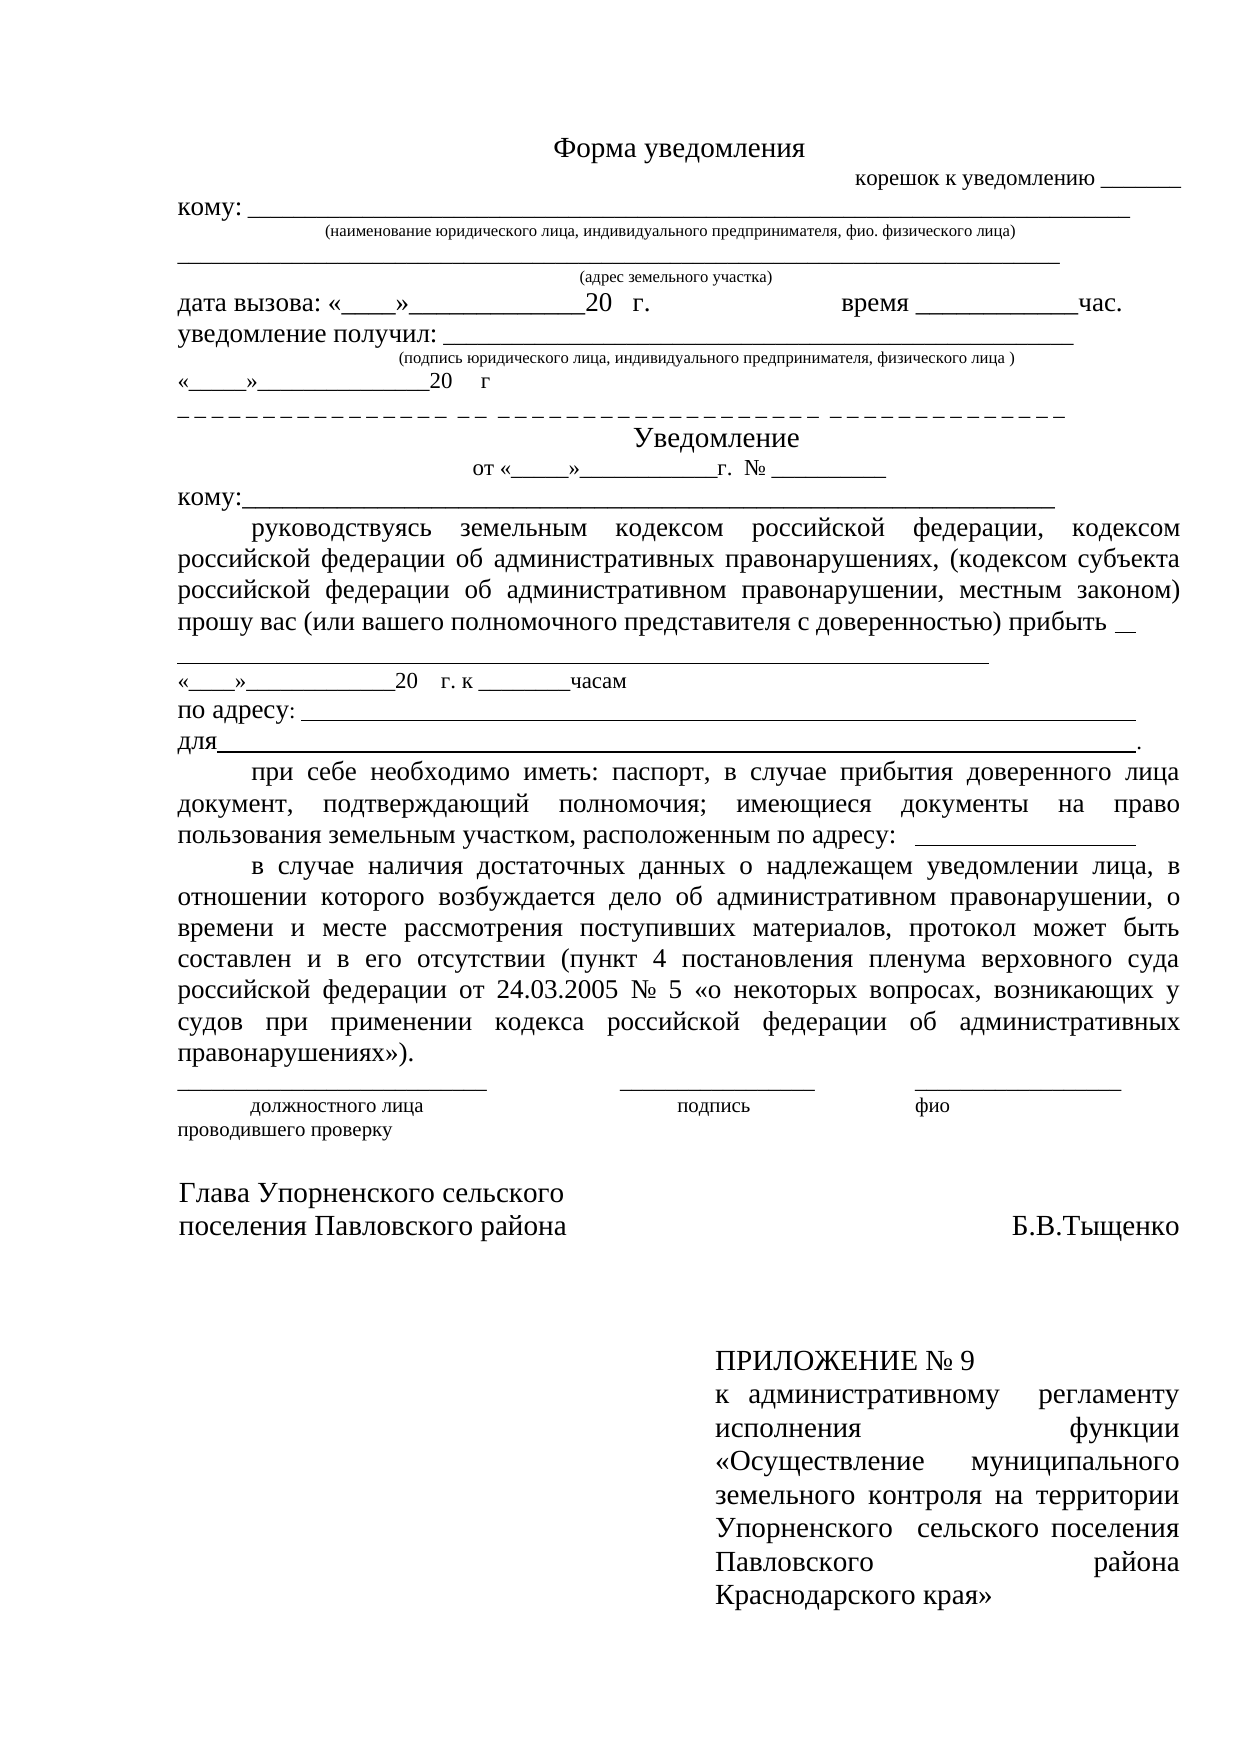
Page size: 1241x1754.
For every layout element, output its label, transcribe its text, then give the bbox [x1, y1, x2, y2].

text уведомление получил: _______________________________________________________ [177, 317, 1181, 348]
text для . [177, 724, 1181, 756]
text корешок к уведомлению _______ [177, 164, 1181, 190]
text _____________________________________________________________________________ [177, 240, 1181, 267]
text должностного лица подпись фио [177, 1093, 1181, 1117]
text дата вызова: «____»_____________20 г. время ____________час. [177, 286, 1181, 317]
text руководствуясь земельным кодексом российской федерации, кодексом российской федерации об административных правонарушениях, (кодексом субъекта российской федерации об административном правонарушении, местным законом) прошу вас (или вашего полномочного представителя с доверенностью) прибыть [177, 511, 1181, 667]
text (адрес земельного участка) [177, 267, 1181, 286]
text «_____»_______________20 г [177, 367, 1181, 394]
text по адресу: [177, 693, 1181, 724]
text Форма уведомления [177, 130, 1181, 164]
text Уведомление [177, 420, 1181, 454]
table_header Глава Упорненского сельского поселения Павловского района [168, 1175, 704, 1611]
text «____»_____________20 г. к ________часам [177, 667, 1181, 693]
text (наименование юридического лица, индивидуального предпринимателя, фио. физического лица) [177, 221, 1181, 240]
text кому: _____________________________________________________________________________ [177, 190, 1181, 221]
table_header Б.В.Тыщенко ПРИЛОЖЕНИЕ № 9 к административному регламенту исполнения функции «Осуществление муниципального земельного контроля на территории Упорненского сельского поселения Павловского района Краснодарского края» [704, 1175, 1191, 1611]
text проводившего проверку [177, 1117, 1181, 1141]
text кому:____________________________________________________________ [177, 480, 1181, 511]
text при себе необходимо иметь: паспорт, в случае прибытия доверенного лица документ, подтверждающий полномочия; имеющиеся документы на право пользования земельным участком, расположенным по адресу: [177, 756, 1181, 849]
text (подпись юридического лица, индивидуального предпринимателя, физического лица ) [177, 348, 1181, 367]
text _ _ _ _ _ _ _ _ _ _ _ _ _ _ _ _ _ _ _ _ _ _ _ _ _ _ _ _ _ _ _ _ _ _ _ _ _ _ _ _ _ _ _ _ _ _ _ _ _ _ _ [177, 394, 1181, 420]
text в случае наличия достаточных данных о надлежащем уведомлении лица, в отношении которого возбуждается дело об административном правонарушении, о времени и месте рассмотрения поступивших материалов, протокол может быть составлен и в его отсутствии (пункт 4 постановления пленума верховного суда российской федерации от 24.03.2005 № 5 «о некоторых вопросах, возникающих у судов при применении кодекса российской федерации об административных правонарушениях»). [177, 849, 1181, 1067]
text от «_____»____________г. № __________ [177, 454, 1181, 480]
text ___________________________ _________________ __________________ [177, 1067, 1181, 1093]
